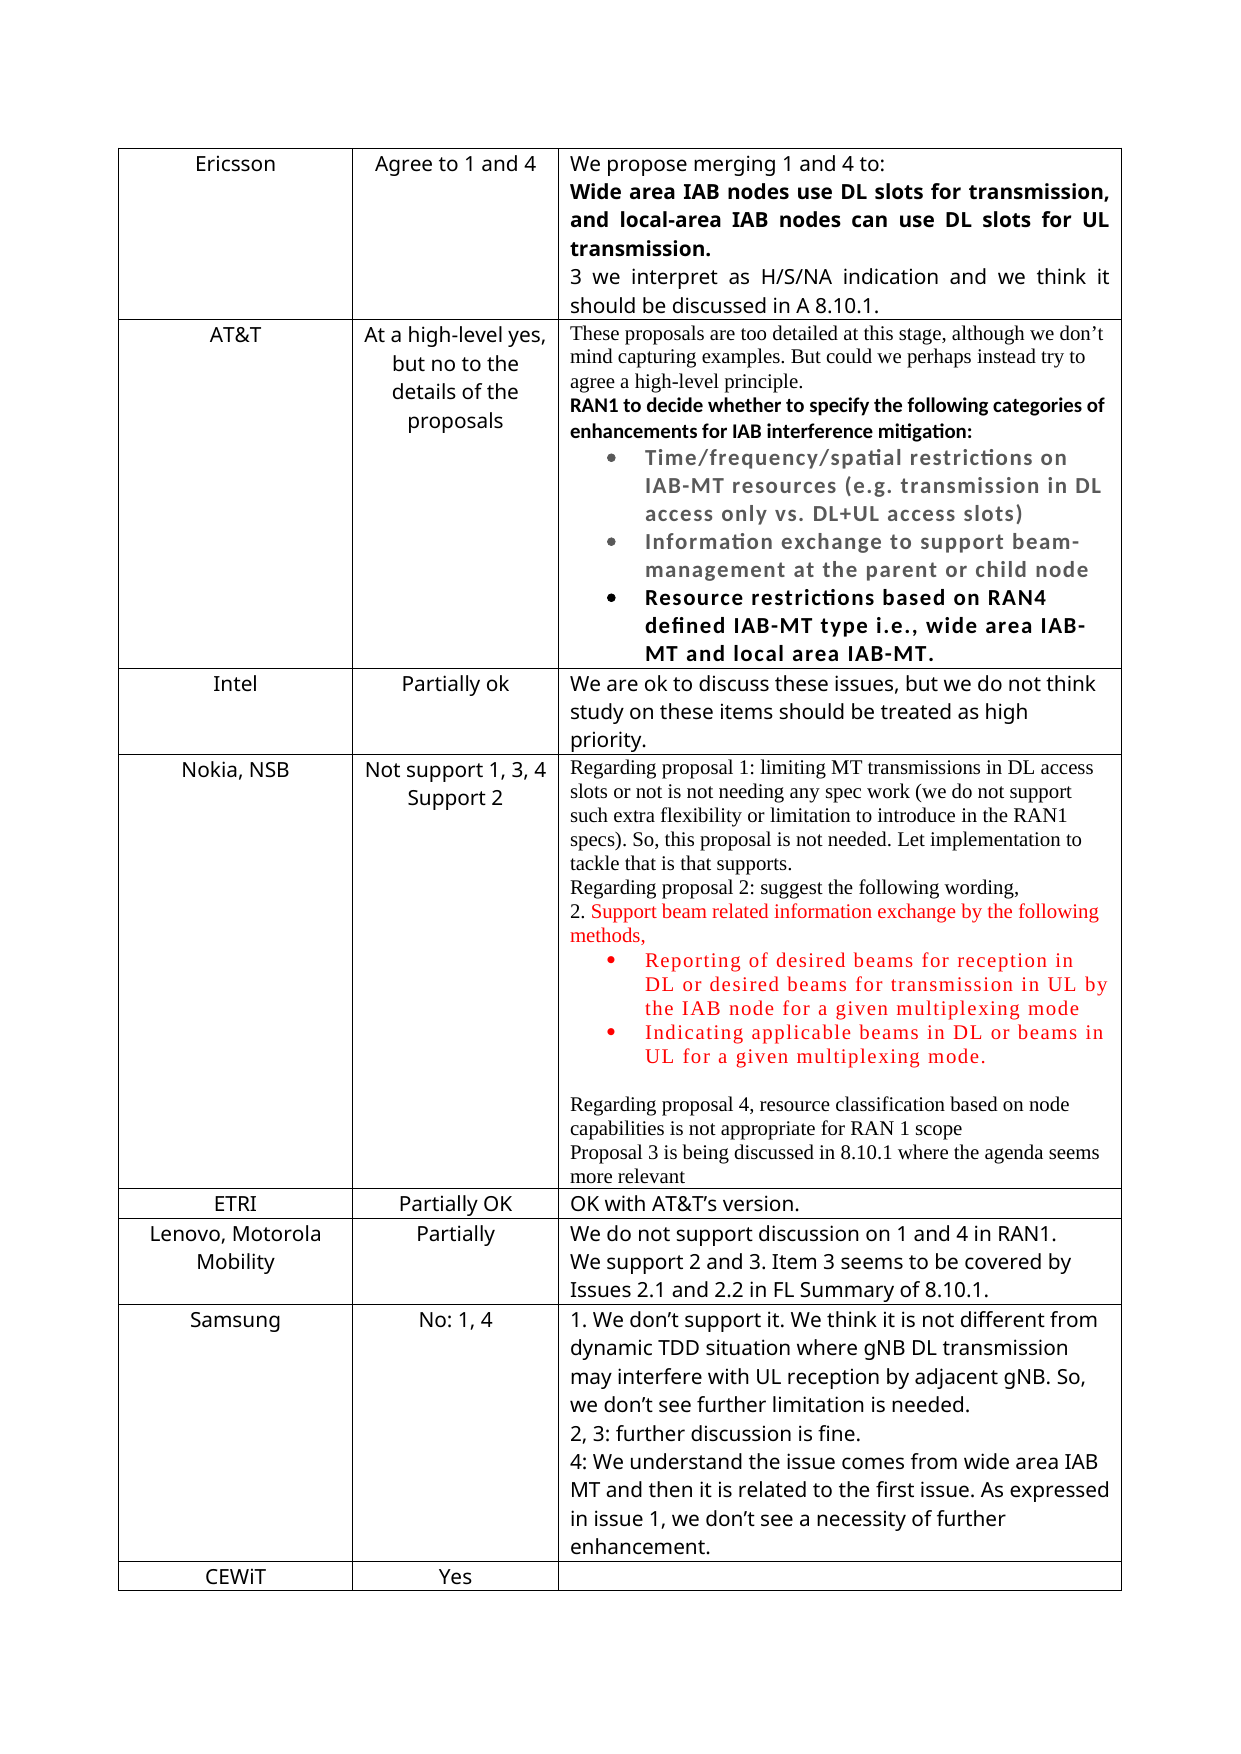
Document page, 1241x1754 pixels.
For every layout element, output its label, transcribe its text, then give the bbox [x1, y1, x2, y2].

table_cell Partially [353, 1219, 558, 1304]
table_cell Not support 1, 3, 4 Support 2 [353, 755, 558, 1188]
table_cell Regarding proposal 1: limiting MT transmissions in DL access slots or not is not needing any spec work (we do not support such extra flexibility or limitation to introduce in the RAN1 specs). So, this proposal is not needed. Let implementation to tackle that is that supports. Regarding proposal 2: suggest the following wording, 2. Support beam related information exchange by the following methods, Reporting of desired beams for reception in DL or desired beams for transmission in UL by the IAB node for a given multiplexing mode Indicating applicable beams in DL or beams in UL for a given multiplexing mode. Regarding proposal 4, resource classification based on node capabilities is not appropriate for RAN 1 scope Proposal 3 is being discussed in 8.10.1 where the agenda seems more relevant [559, 755, 1121, 1188]
table_cell OK with AT&T’s version. [559, 1189, 1121, 1218]
table_cell Partially ok [353, 669, 558, 754]
table_cell Intel [119, 669, 352, 754]
table_cell Nokia, NSB [119, 755, 352, 1188]
table_cell Partially OK [353, 1189, 558, 1218]
table_cell We do not support discussion on 1 and 4 in RAN1. We support 2 and 3. Item 3 seems to be covered by Issues 2.1 and 2.2 in FL Summary of 8.10.1. [559, 1219, 1121, 1304]
table_cell These proposals are too detailed at this stage, although we don’t mind capturing examples. But could we perhaps instead try to agree a high-level principle. RAN1 to decide whether to specify the following categories of enhancements for IAB interference mitigation: Time/frequency/spatial restrictions on IAB-MT resources (e.g. transmission in DL access only vs. DL+UL access slots) Information exchange to support beam-management at the parent or child node Resource restrictions based on RAN4 defined IAB-MT type i.e., wide area IAB-MT and local area IAB-MT. [559, 320, 1121, 668]
table_cell At a high-level yes, but no to the details of the proposals [353, 320, 558, 668]
table_cell Samsung [119, 1305, 352, 1561]
table_cell Yes [353, 1562, 558, 1590]
table_cell No: 1, 4 [353, 1305, 558, 1561]
table_cell Lenovo, Motorola Mobility [119, 1219, 352, 1304]
table_cell CEWiT [119, 1562, 352, 1590]
table_cell [559, 1562, 1121, 1590]
table_cell AT&T [119, 320, 352, 668]
table_cell 1. We don’t support it. We think it is not different from dynamic TDD situation where gNB DL transmission may interfere with UL reception by adjacent gNB. So, we don’t see further limitation is needed. 2, 3: further discussion is fine. 4: We understand the issue comes from wide area IAB MT and then it is related to the first issue. As expressed in issue 1, we don’t see a necessity of further enhancement. [559, 1305, 1121, 1561]
table_cell Ericsson [119, 149, 352, 319]
table_cell Agree to 1 and 4 [353, 149, 558, 319]
table_cell We are ok to discuss these issues, but we do not think study on these items should be treated as high priority. [559, 669, 1121, 754]
table_cell ETRI [119, 1189, 352, 1218]
table_cell We propose merging 1 and 4 to: Wide area IAB nodes use DL slots for transmission, and local-area IAB nodes can use DL slots for UL transmission. 3 we interpret as H/S/NA indication and we think it should be discussed in A 8.10.1. [559, 149, 1121, 319]
